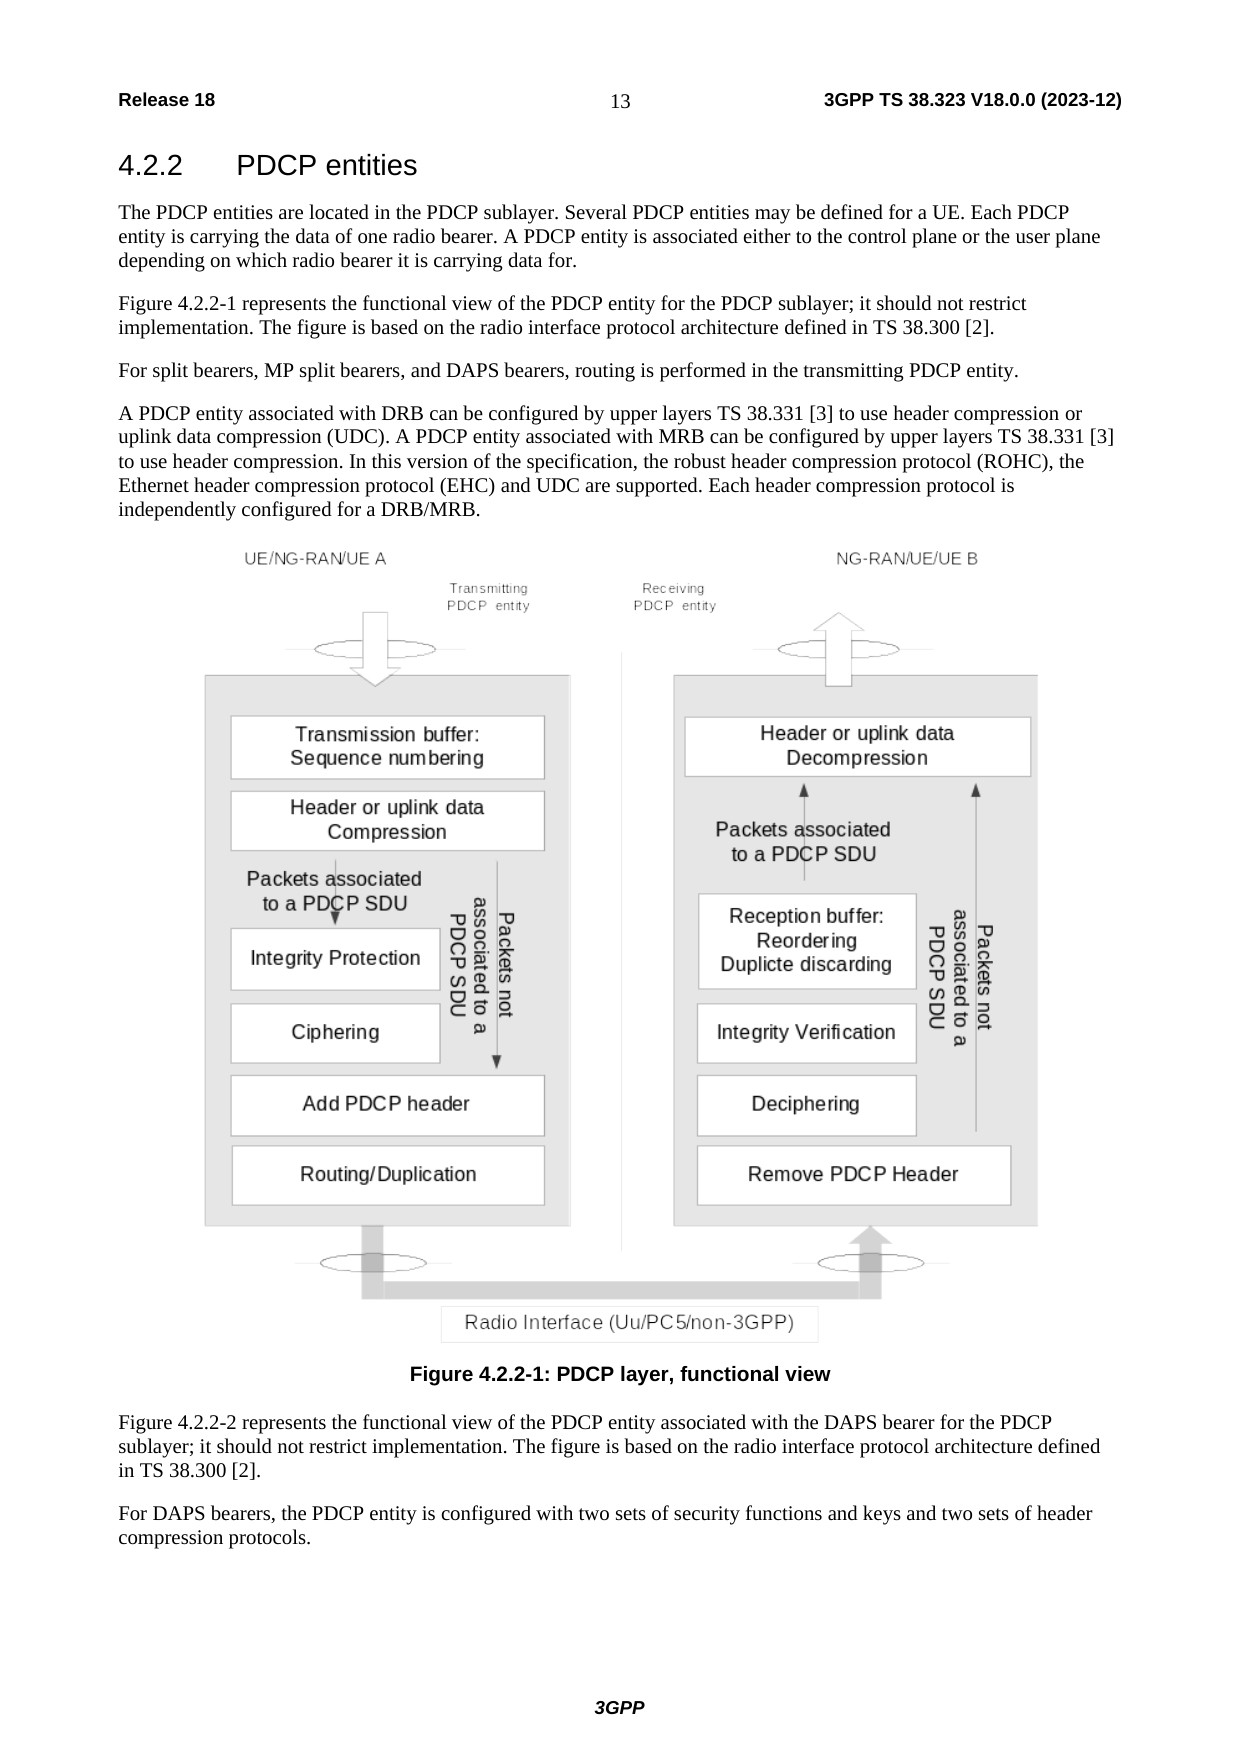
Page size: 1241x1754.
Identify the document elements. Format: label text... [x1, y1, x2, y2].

text A PDCP entity associated with DRB can be configured by upper layers TS 38.331 [3] to use header compression or uplink data compression (UDC). A PDCP entity associated with MRB can be configured by upper layers TS 38.331 [3] to use header compression. In this version of the specification, the robust header compression protocol (ROHC), the Ethernet header compression protocol (EHC) and UDC are supported. Each header compression protocol is independently configured for a DRB/MRB. [118, 400, 1122, 521]
text Figure 4.2.2-1 represents the functional view of the PDCP entity for the PDCP sublayer; it should not restrict implementation. The figure is based on the radio interface protocol architecture defined in TS 38.300 [2]. [118, 291, 1122, 339]
text Figure 4.2.2-1: PDCP layer, functional view [118, 1361, 1122, 1385]
text The PDCP entities are located in the PDCP sublayer. Several PDCP entities may be defined for a UE. Each PDCP entity is carrying the data of one radio bearer. A PDCP entity is associated either to the control plane or the user plane depending on which radio bearer it is carrying data for. [118, 200, 1122, 272]
text Figure 4.2.2-2 represents the functional view of the PDCP entity associated with the DAPS bearer for the PDCP sublayer; it should not restrict implementation. The figure is based on the radio interface protocol architecture defined in TS 38.300 [2]. [118, 1410, 1122, 1482]
subtitle 4.2.2 PDCP entities [118, 147, 1122, 181]
text For split bearers, MP split bearers, and DAPS bearers, routing is performed in the transmitting PDCP entity. [118, 358, 1122, 382]
text For DAPS bearers, the PDCP entity is configured with two sets of security functions and keys and two sets of header compression protocols. [118, 1501, 1122, 1549]
